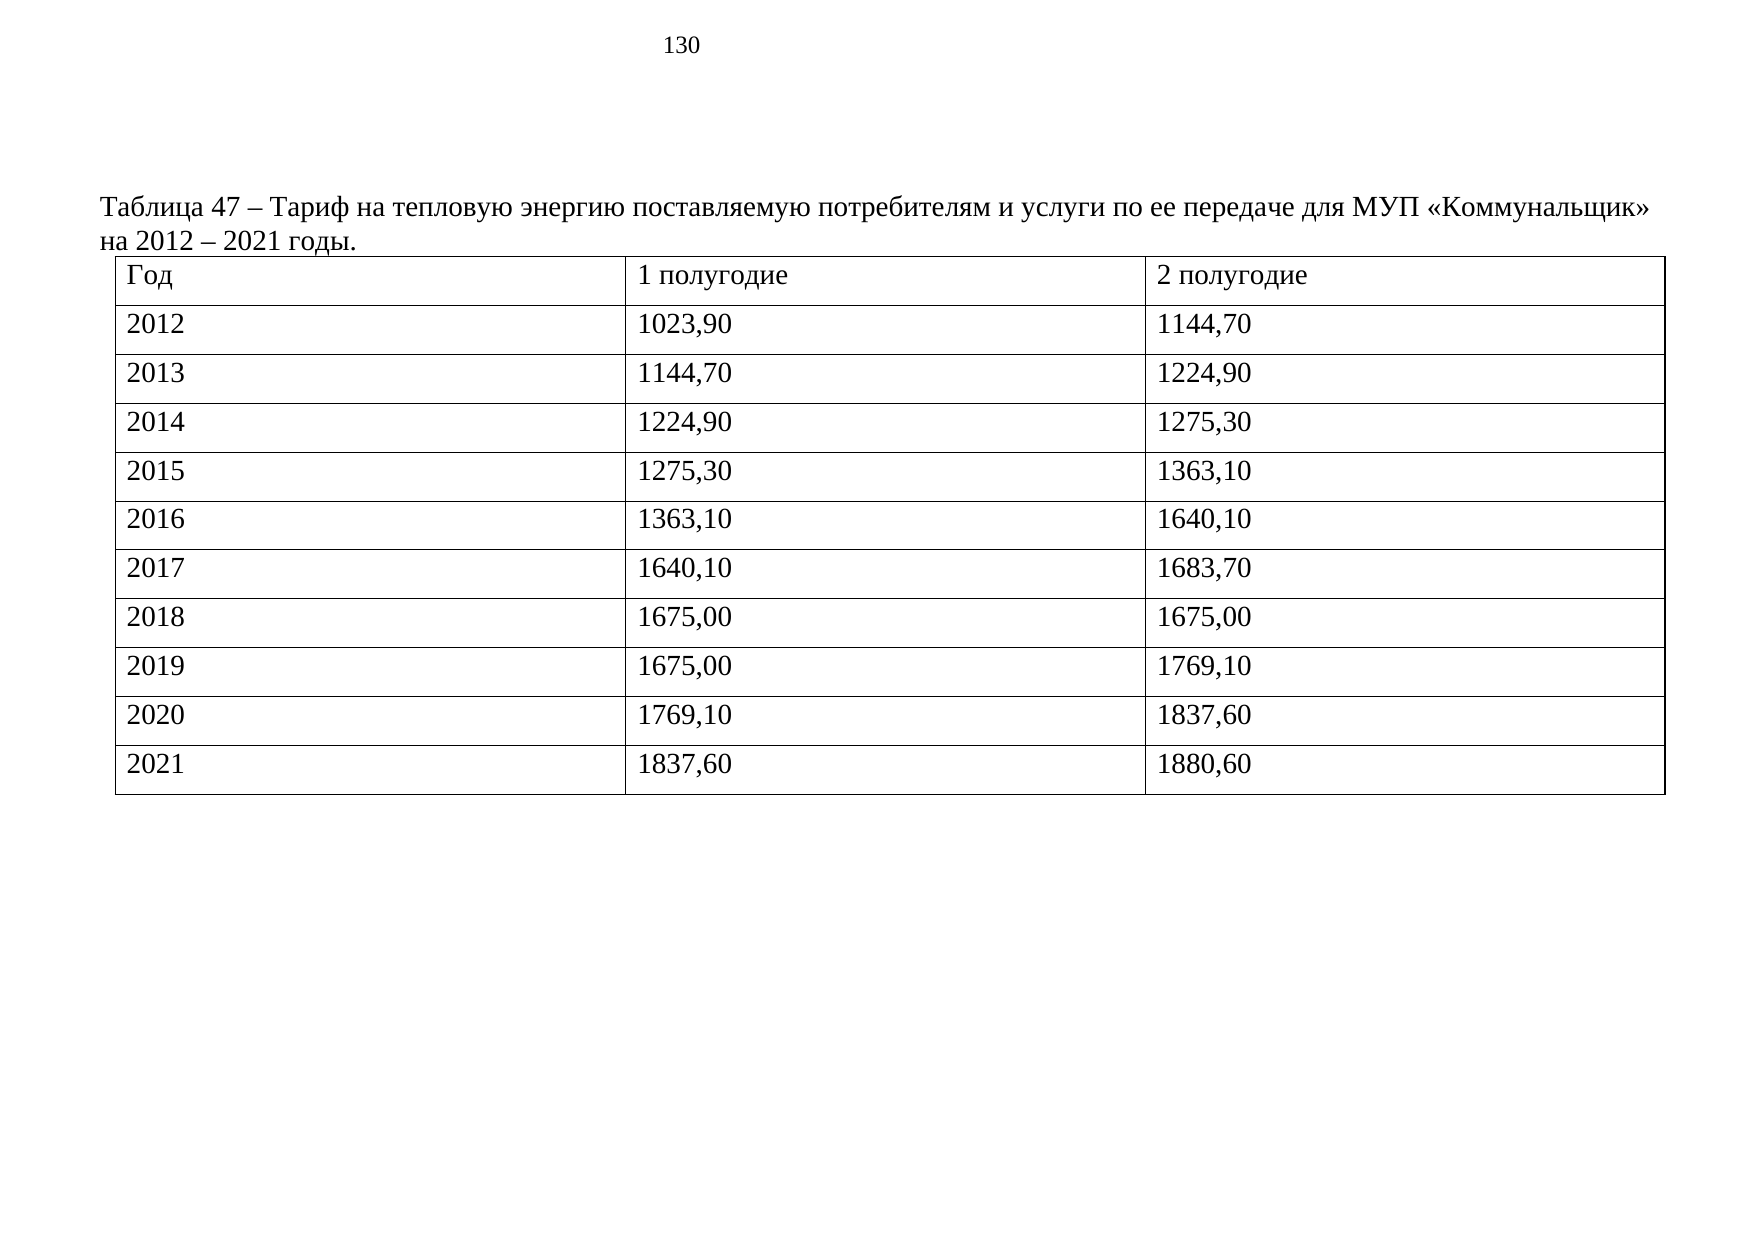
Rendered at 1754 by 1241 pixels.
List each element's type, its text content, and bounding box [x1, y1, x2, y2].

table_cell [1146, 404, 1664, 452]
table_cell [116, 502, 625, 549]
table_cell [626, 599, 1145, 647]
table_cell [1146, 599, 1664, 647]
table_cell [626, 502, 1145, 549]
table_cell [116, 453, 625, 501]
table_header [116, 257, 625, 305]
text Таблица 47 – Тариф на тепловую энергию поставляемую потребителям и услуги по ее передаче для МУП «Коммунальщик» на 2012 – 2021 годы. [99, 189, 1661, 256]
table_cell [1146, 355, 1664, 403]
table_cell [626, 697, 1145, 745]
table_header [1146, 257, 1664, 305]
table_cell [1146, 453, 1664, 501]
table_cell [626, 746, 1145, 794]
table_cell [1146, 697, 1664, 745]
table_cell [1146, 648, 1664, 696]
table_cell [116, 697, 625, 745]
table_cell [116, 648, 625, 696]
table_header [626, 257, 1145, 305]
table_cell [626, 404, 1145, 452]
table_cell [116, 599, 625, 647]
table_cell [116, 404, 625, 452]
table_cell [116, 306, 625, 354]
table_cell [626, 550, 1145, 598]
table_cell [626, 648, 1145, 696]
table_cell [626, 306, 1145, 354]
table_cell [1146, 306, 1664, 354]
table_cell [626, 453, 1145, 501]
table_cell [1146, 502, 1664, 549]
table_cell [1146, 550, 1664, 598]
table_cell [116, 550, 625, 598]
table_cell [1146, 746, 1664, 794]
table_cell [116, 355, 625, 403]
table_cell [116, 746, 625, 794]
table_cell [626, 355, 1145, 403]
